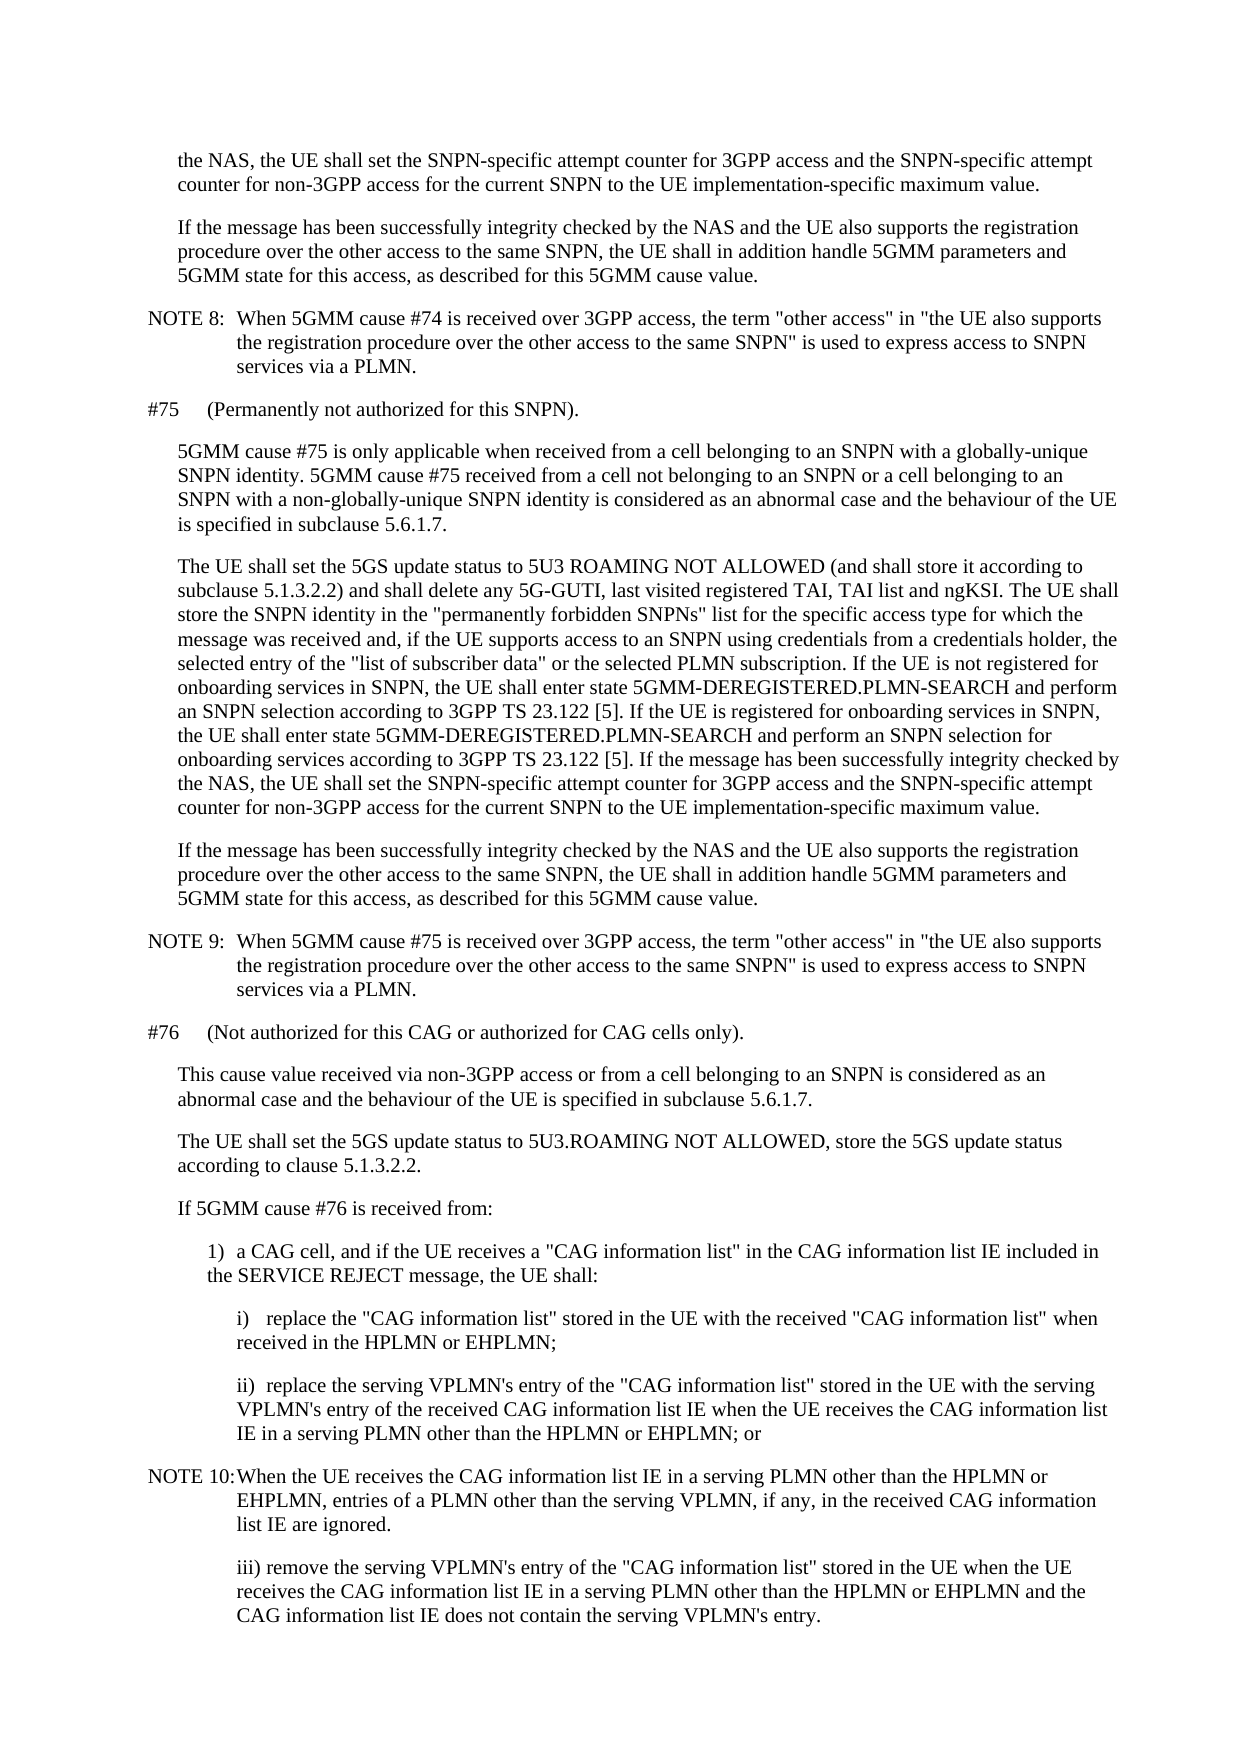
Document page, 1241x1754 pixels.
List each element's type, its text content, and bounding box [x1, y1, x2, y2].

text #76 (Not authorized for this CAG or authorized for CAG cells only). [148, 1019, 1122, 1044]
text iii) remove the serving VPLMN's entry of the "CAG information list" stored in the UE when the UE receives the CAG information list IE in a serving PLMN other than the HPLMN or EHPLMN and the CAG information list IE does not contain the serving VPLMN's entry. [236, 1554, 1122, 1627]
text The UE shall set the 5GS update status to 5U3.ROAMING NOT ALLOWED, store the 5GS update status according to clause 5.1.3.2.2. [148, 1129, 1122, 1177]
text If 5GMM cause #76 is received from: [148, 1196, 1122, 1220]
text If the message has been successfully integrity checked by the NAS and the UE also supports the registration procedure over the other access to the same SNPN, the UE shall in addition handle 5GMM parameters and 5GMM state for this access, as described for this 5GMM cause value. [148, 214, 1122, 287]
text If the message has been successfully integrity checked by the NAS and the UE also supports the registration procedure over the other access to the same SNPN, the UE shall in addition handle 5GMM parameters and 5GMM state for this access, as described for this 5GMM cause value. [148, 838, 1122, 910]
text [148, 148, 1122, 196]
text This cause value received via non-3GPP access or from a cell belonging to an SNPN is considered as an abnormal case and the behaviour of the UE is specified in subclause 5.6.1.7. [148, 1062, 1122, 1111]
text i) replace the "CAG information list" stored in the UE with the received "CAG information list" when received in the HPLMN or EHPLMN; [236, 1306, 1122, 1354]
text 5GMM cause #75 is only applicable when received from a cell belonging to an SNPN with a globally-unique SNPN identity. 5GMM cause #75 received from a cell not belonging to an SNPN or a cell belonging to an SNPN with a non-globally-unique SNPN identity is considered as an abnormal case and the behaviour of the UE is specified in subclause 5.6.1.7. [148, 439, 1122, 536]
text #75 (Permanently not authorized for this SNPN). [148, 396, 1122, 421]
text NOTE 8: When 5GMM cause #74 is received over 3GPP access, the term "other access" in "the UE also supports the registration procedure over the other access to the same SNPN" is used to express access to SNPN services via a PLMN. [148, 306, 1122, 378]
text NOTE 9: When 5GMM cause #75 is received over 3GPP access, the term "other access" in "the UE also supports the registration procedure over the other access to the same SNPN" is used to express access to SNPN services via a PLMN. [148, 929, 1122, 1001]
text NOTE 10: When the UE receives the CAG information list IE in a serving PLMN other than the HPLMN or EHPLMN, entries of a PLMN other than the serving VPLMN, if any, in the received CAG information list IE are ignored. [148, 1464, 1122, 1536]
text 1) a CAG cell, and if the UE receives a "CAG information list" in the CAG information list IE included in the SERVICE REJECT message, the UE shall: [207, 1239, 1122, 1287]
text The UE shall set the 5GS update status to 5U3 ROAMING NOT ALLOWED (and shall store it according to subclause 5.1.3.2.2) and shall delete any 5G-GUTI, last visited registered TAI, TAI list and ngKSI. The UE shall store the SNPN identity in the "permanently forbidden SNPNs" list for the specific access type for which the message was received and, if the UE supports access to an SNPN using credentials from a credentials holder, the selected entry of the "list of subscriber data" or the selected PLMN subscription. If the UE is not registered for onboarding services in SNPN, the UE shall enter state 5GMM-DEREGISTERED.PLMN-SEARCH and perform an SNPN selection according to 3GPP TS 23.122 [5]. If the UE is registered for onboarding services in SNPN, the UE shall enter state 5GMM-DEREGISTERED.PLMN-SEARCH and perform an SNPN selection for onboarding services according to 3GPP TS 23.122 [5]. If the message has been successfully integrity checked by the NAS, the UE shall set the SNPN-specific attempt counter for 3GPP access and the SNPN-specific attempt counter for non-3GPP access for the current SNPN to the UE implementation-specific maximum value. [148, 554, 1122, 819]
text ii) replace the serving VPLMN's entry of the "CAG information list" stored in the UE with the serving VPLMN's entry of the received CAG information list IE when the UE receives the CAG information list IE in a serving PLMN other than the HPLMN or EHPLMN; or [236, 1373, 1122, 1445]
